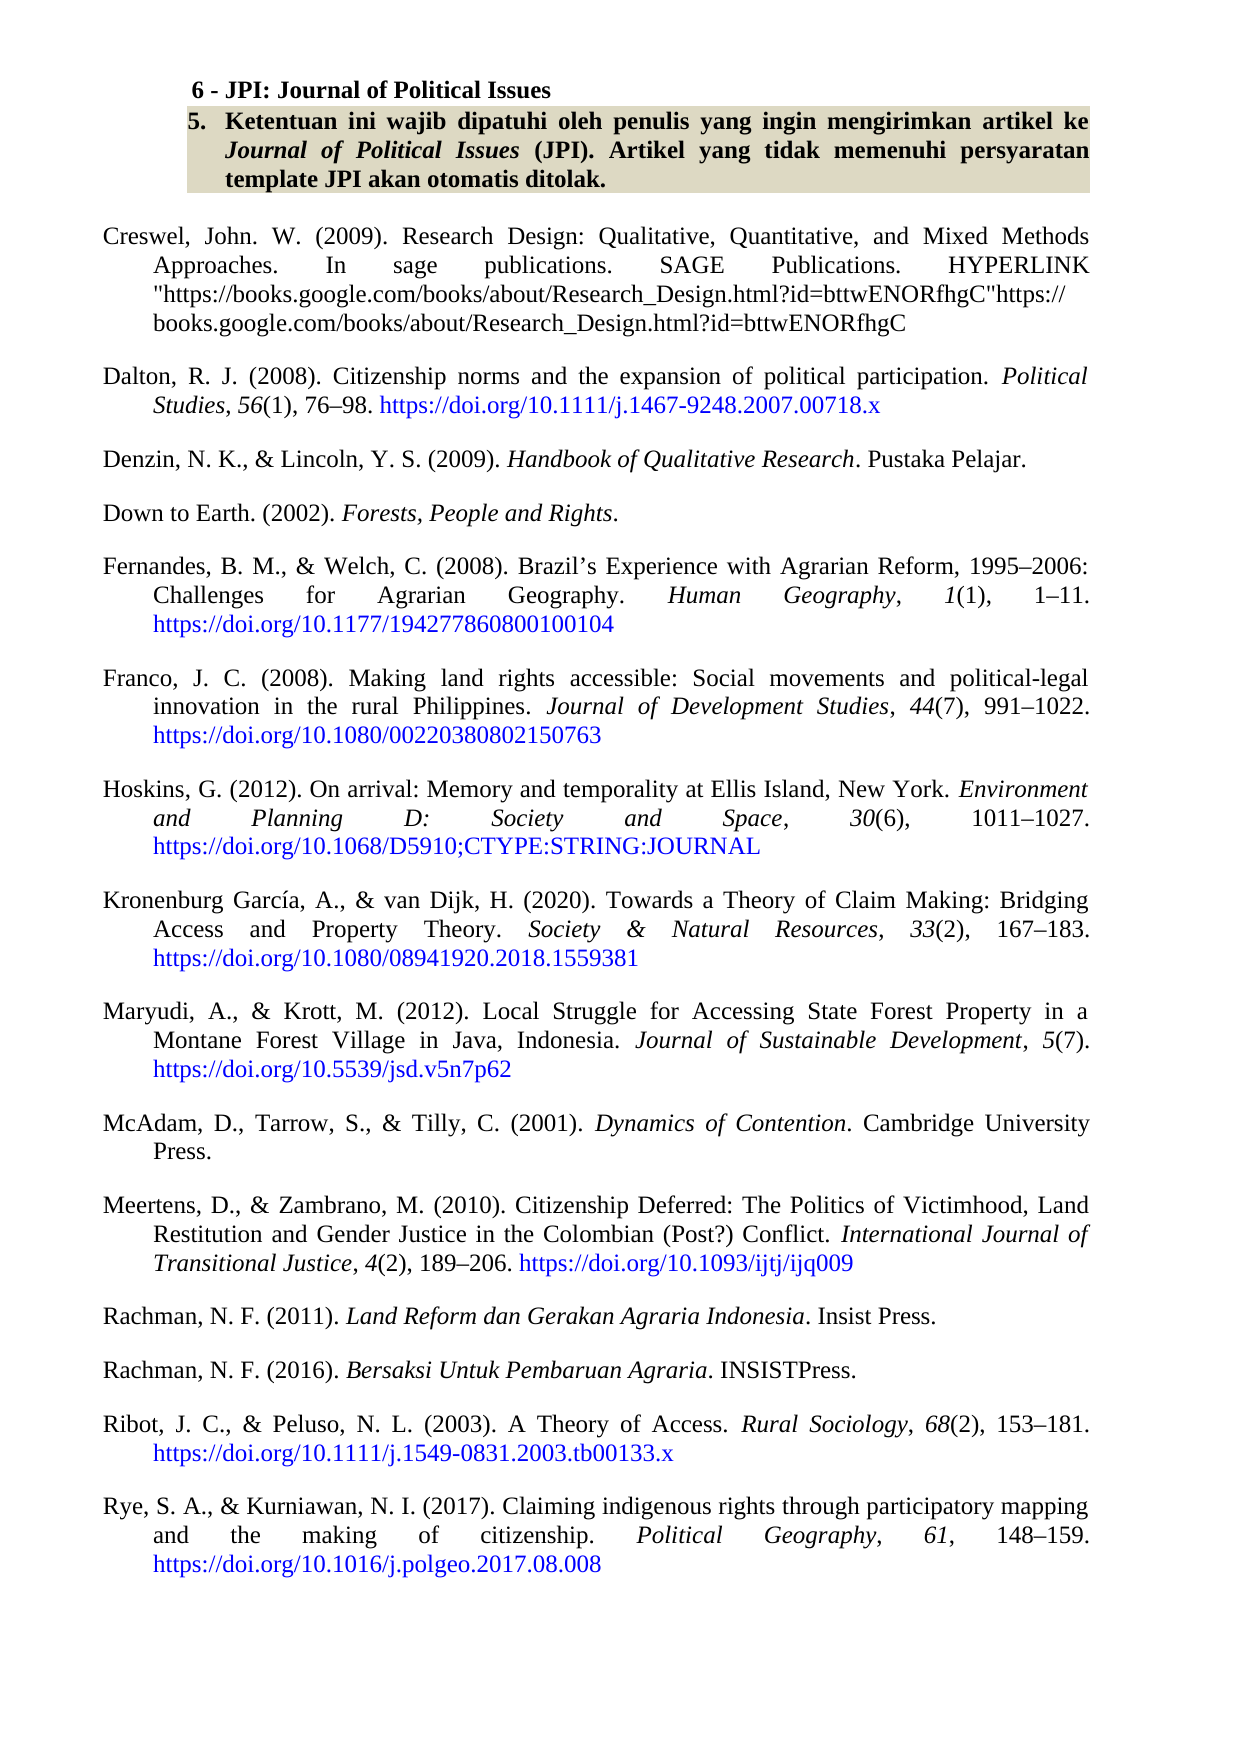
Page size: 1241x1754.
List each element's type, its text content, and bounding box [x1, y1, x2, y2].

list Ketentuan ini wajib dipatuhi oleh penulis yang ingin mengirimkan artikel ke Journal of Political Issues (JPI). Artikel yang tidak memenuhi persyaratan template JPI akan otomatis ditolak. [187, 106, 1090, 193]
